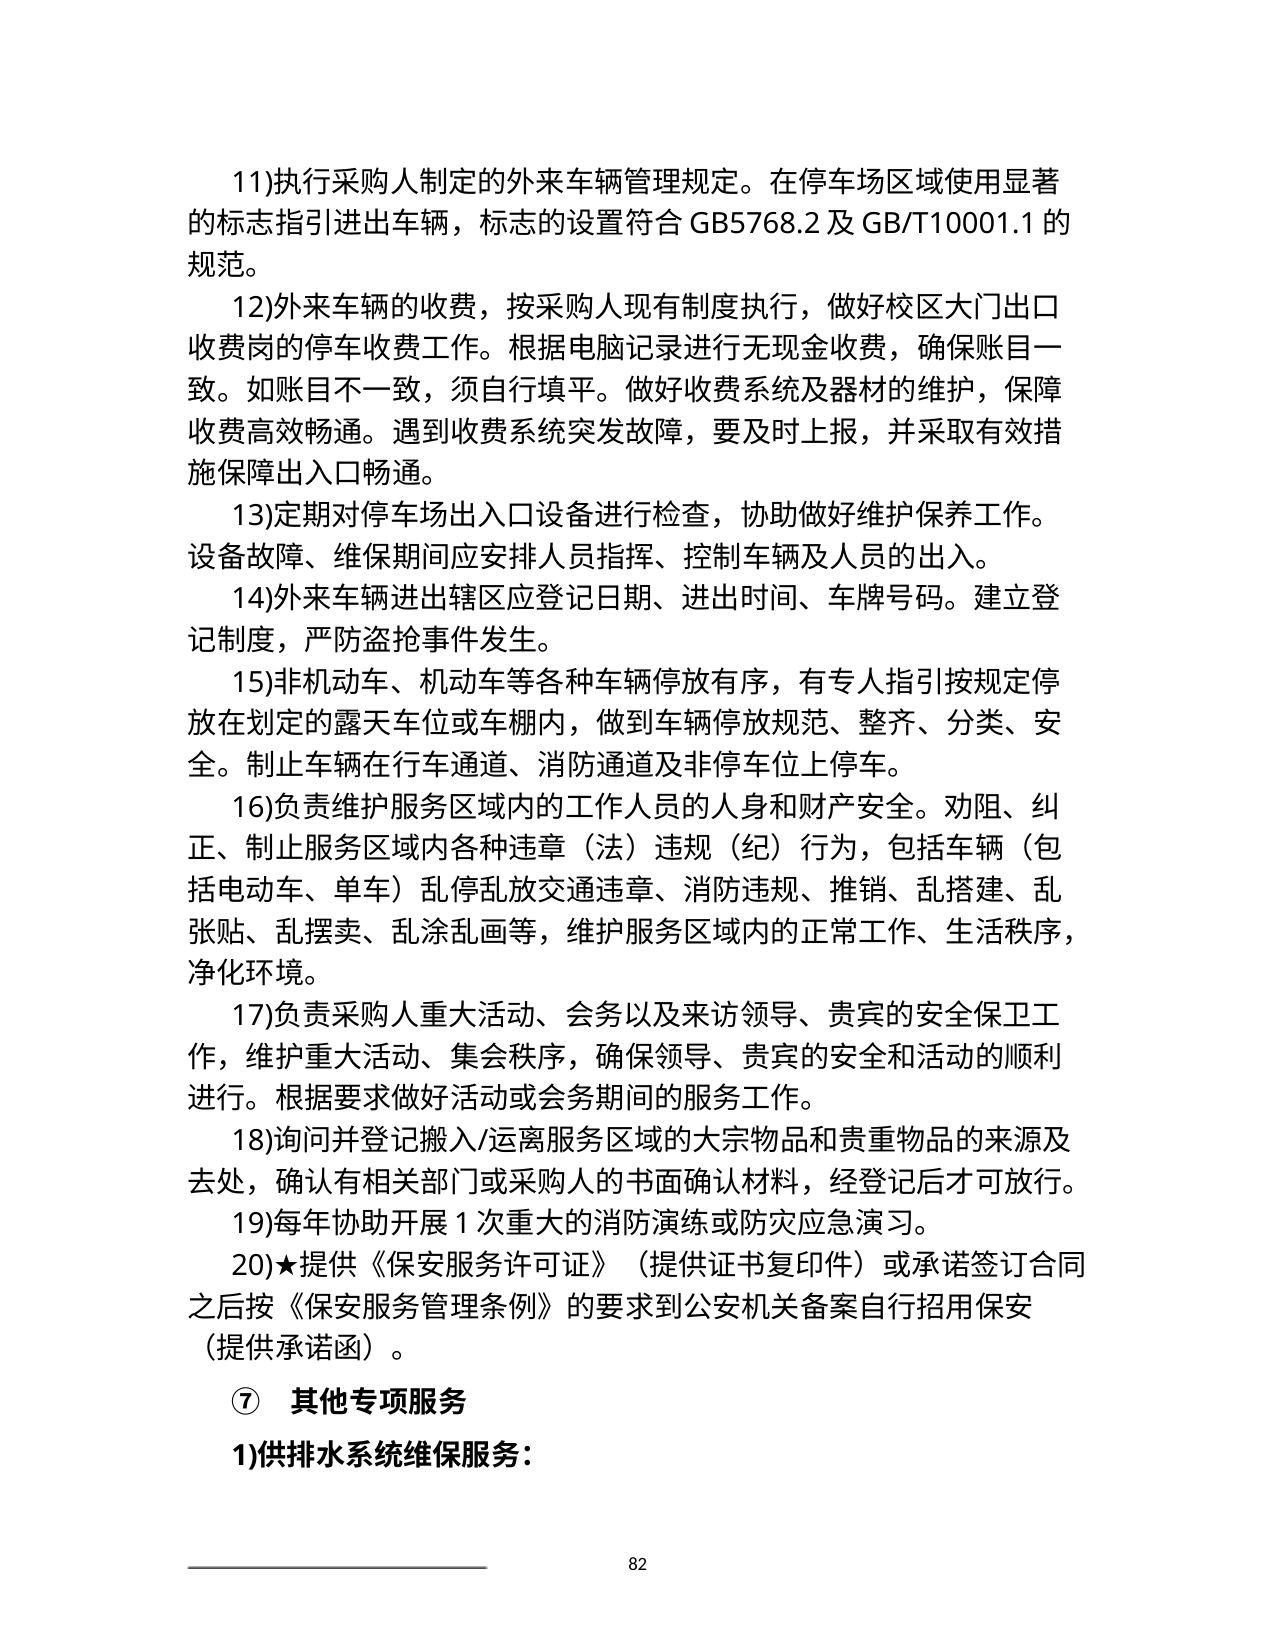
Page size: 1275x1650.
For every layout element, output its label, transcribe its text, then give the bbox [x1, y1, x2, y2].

list 询问并登记搬入/运离服务区域的大宗物品和贵重物品的来源及去处，确认有相关部门或采购人的书面确认材料，经登记后才可放行。 [187, 1117, 1088, 1200]
list 供排水系统维保服务： [231, 1432, 1088, 1474]
list 负责维护服务区域内的工作人员的人身和财产安全。劝阻、纠正、制止服务区域内各种违章（法）违规（纪）行为，包括车辆（包括电动车、单车）乱停乱放交通违章、消防违规、推销、乱搭建、乱张贴、乱摆卖、乱涂乱画等，维护服务区域内的正常工作、生活秩序，净化环境。 [187, 784, 1088, 992]
list 外来车辆进出辖区应登记日期、进出时间、车牌号码。建立登记制度，严防盗抢事件发生。 [188, 575, 1088, 659]
list 非机动车、机动车等各种车辆停放有序，有专人指引按规定停放在划定的露天车位或车棚内，做到车辆停放规范、整齐、分类、安全。制止车辆在行车通道、消防通道及非停车位上停车。 [188, 659, 1088, 784]
list 每年协助开展1次重大的消防演练或防灾应急演习。 [231, 1200, 1088, 1242]
list 定期对停车场出入口设备进行检查，协助做好维护保养工作。设备故障、维保期间应安排人员指挥、控制车辆及人员的出入。 [188, 492, 1088, 575]
list ★提供《保安服务许可证》（提供证书复印件）或承诺签订合同之后按《保安服务管理条例》的要求到公安机关备案自行招用保安（提供承诺函）。 [187, 1242, 1088, 1367]
list 其他专项服务 [231, 1367, 1088, 1432]
list 外来车辆的收费，按采购人现有制度执行，做好校区大门出口收费岗的停车收费工作。根据电脑记录进行无现金收费，确保账目一致。如账目不一致，须自行填平。做好收费系统及器材的维护，保障收费高效畅通。遇到收费系统突发故障，要及时上报，并采取有效措施保障出入口畅通。 [188, 284, 1088, 492]
list 负责采购人重大活动、会务以及来访领导、贵宾的安全保卫工作，维护重大活动、集会秩序，确保领导、贵宾的安全和活动的顺利进行。根据要求做好活动或会务期间的服务工作。 [187, 992, 1088, 1117]
list 执行采购人制定的外来车辆管理规定。在停车场区域使用显著的标志指引进出车辆，标志的设置符合GB5768.2及GB/T10001.1的规范。 [187, 159, 1088, 284]
